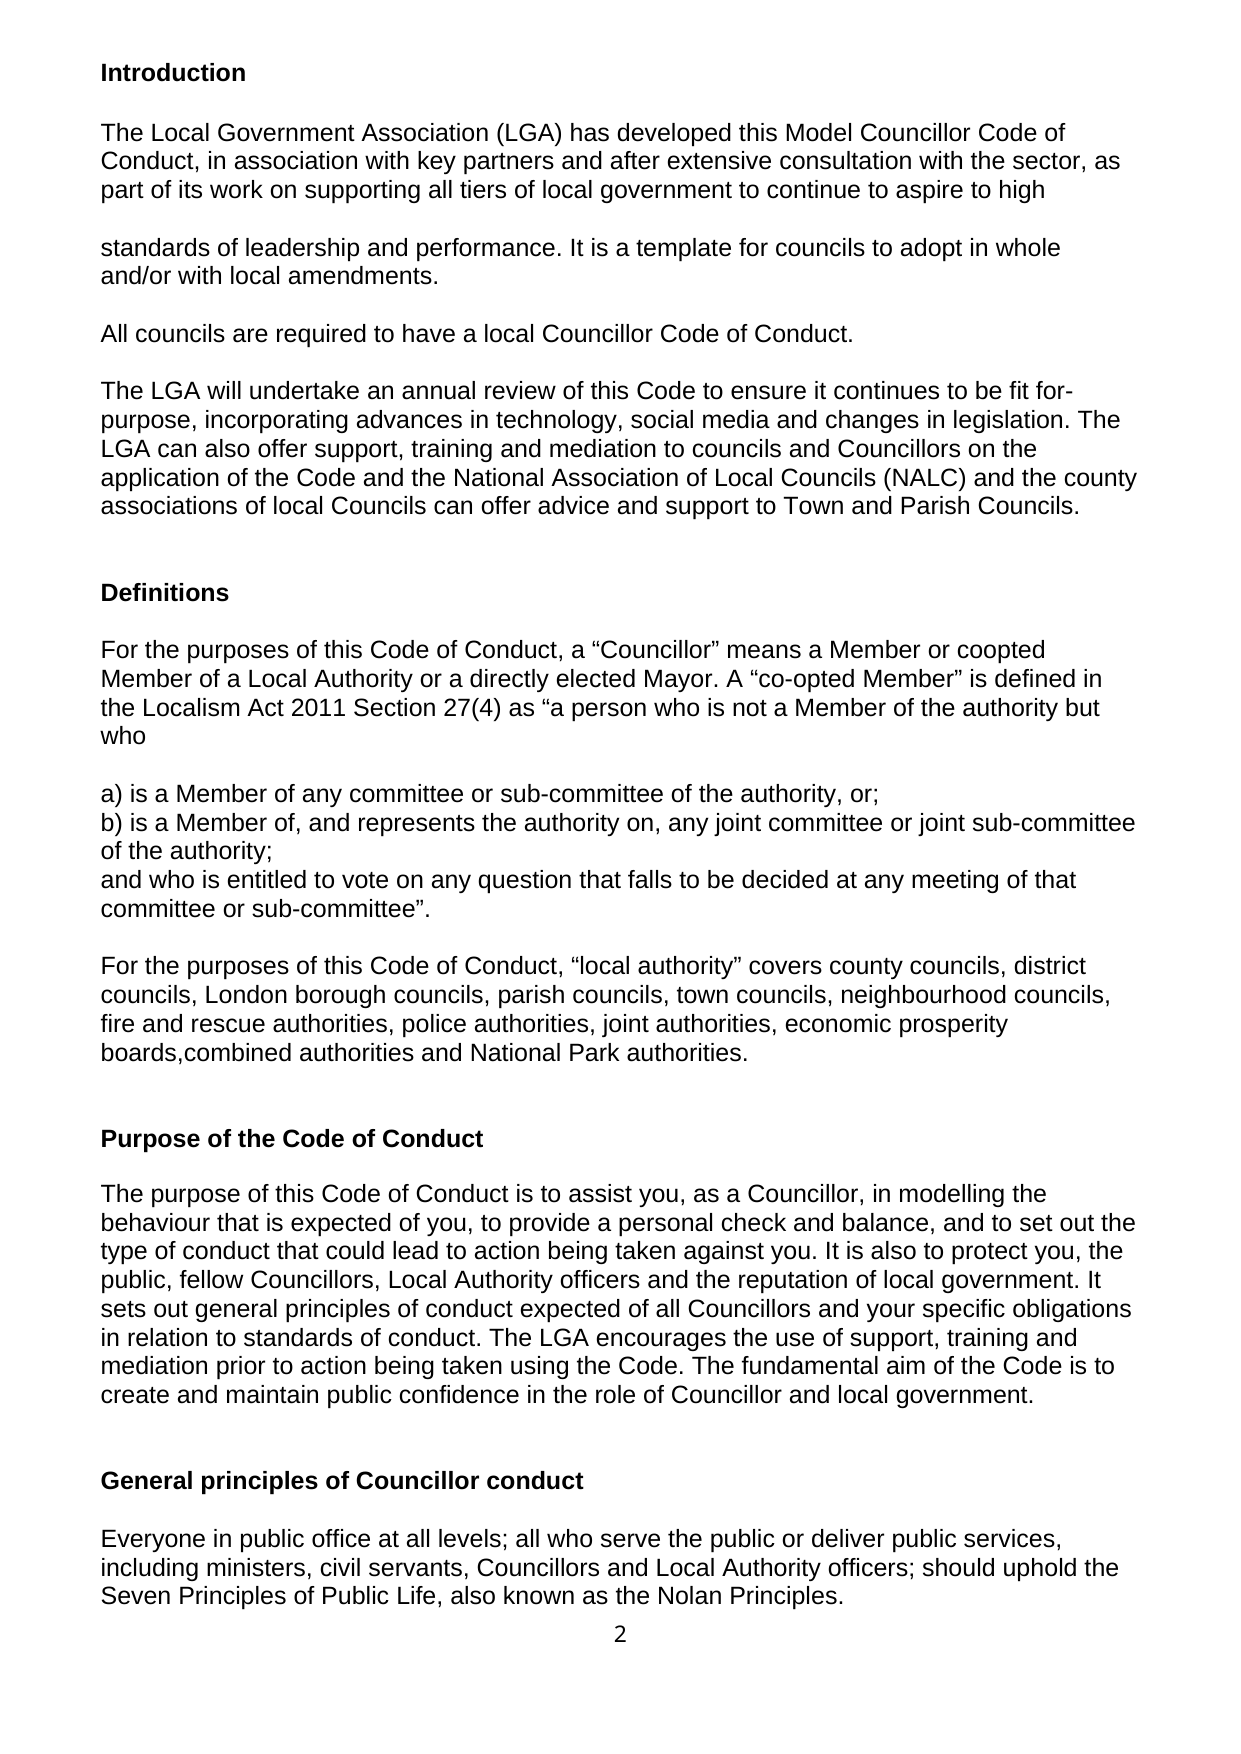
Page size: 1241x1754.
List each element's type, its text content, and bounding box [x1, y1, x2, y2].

text b) is a Member of, and represents the authority on, any joint committee or joint sub-committee of the authority; [100, 807, 1140, 865]
text General principles of Councillor conduct [100, 1466, 1140, 1495]
text Definitions [100, 577, 1140, 606]
text For the purposes of this Code of Conduct, a “Councillor” means a Member or coopted Member of a Local Authority or a directly elected Mayor. A “co-opted Member” is defined in the Localism Act 2011 Section 27(4) as “a person who is not a Member of the authority but who [100, 635, 1140, 750]
text Everyone in public office at all levels; all who serve the public or deliver public services, including ministers, civil servants, Councillors and Local Authority officers; should uphold the Seven Principles of Public Life, also known as the Nolan Principles. [100, 1524, 1140, 1610]
text All councils are required to have a local Councillor Code of Conduct. [100, 319, 1140, 347]
text and who is entitled to vote on any question that falls to be decided at any meeting of that committee or sub-committee”. [100, 865, 1140, 922]
text The LGA will undertake an annual review of this Code to ensure it continues to be fit for-purpose, incorporating advances in technology, social media and changes in legislation. The LGA can also offer support, training and mediation to councils and Councillors on the application of the Code and the National Association of Local Councils (NALC) and the county associations of local Councils can offer advice and support to Town and Parish Councils. [100, 376, 1140, 520]
text The Local Government Association (LGA) has developed this Model Councillor Code of Conduct, in association with key partners and after extensive consultation with the sector, as part of its work on supporting all tiers of local government to continue to aspire to high [100, 117, 1140, 204]
text For the purposes of this Code of Conduct, “local authority” covers county councils, district councils, London borough councils, parish councils, town councils, neighbourhood councils, fire and rescue authorities, police authorities, joint authorities, economic prosperity boards,combined authorities and National Park authorities. [100, 951, 1140, 1066]
text The purpose of this Code of Conduct is to assist you, as a Councillor, in modelling the behaviour that is expected of you, to provide a personal check and balance, and to set out the type of conduct that could lead to action being taken against you. It is also to protect you, the public, fellow Councillors, Local Authority officers and the reputation of local government. It sets out general principles of conduct expected of all Councillors and your specific obligations in relation to standards of conduct. The LGA encourages the use of support, training and mediation prior to action being taken using the Code. The fundamental aim of the Code is to create and maintain public confidence in the role of Councillor and local government. [100, 1179, 1140, 1409]
text a) is a Member of any committee or sub-committee of the authority, or; [100, 779, 1140, 807]
text standards of leadership and performance. It is a template for councils to adopt in whole and/or with local amendments. [100, 232, 1140, 290]
text Introduction [100, 57, 1140, 117]
text Purpose of the Code of Conduct [100, 1124, 1140, 1152]
